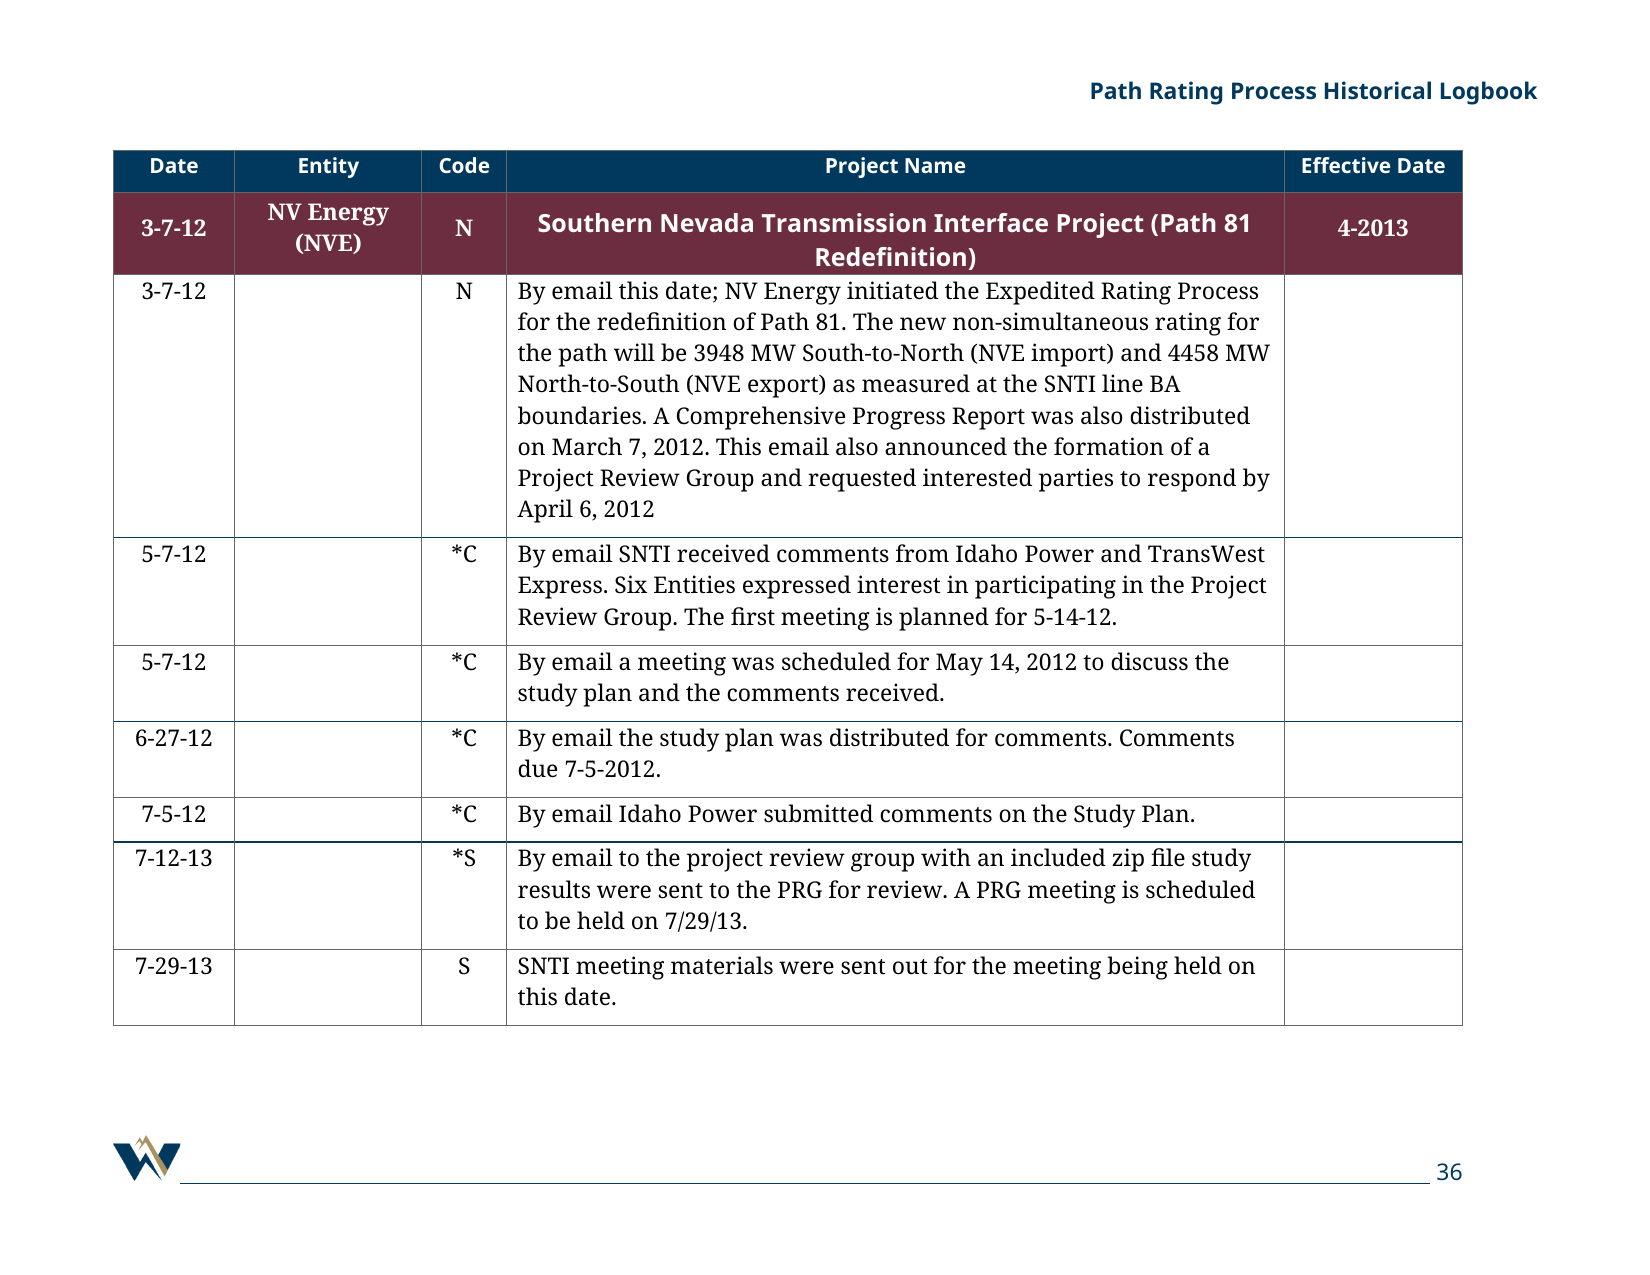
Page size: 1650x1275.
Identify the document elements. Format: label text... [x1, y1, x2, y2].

table_cell *C [422, 646, 506, 721]
picture [112, 1135, 181, 1181]
table_cell 7-12-13 [114, 843, 234, 949]
table_cell S [422, 950, 506, 1025]
table_cell 5-7-12 [114, 538, 234, 644]
table_cell Southern Nevada Transmission Interface Project (Path 81 Redefinition) [507, 193, 1284, 274]
table_cell [235, 950, 421, 1025]
table_cell *C [422, 722, 506, 797]
table_cell [1285, 950, 1462, 1025]
table_cell [1285, 646, 1462, 721]
table_cell By email to the project review group with an included zip file study results were sent to the PRG for review. A PRG meeting is scheduled to be held on 7/29/13. [507, 843, 1284, 949]
table_cell NV Energy (NVE) [235, 193, 421, 274]
table_cell By email Idaho Power submitted comments on the Study Plan. [507, 798, 1284, 841]
table_cell 5-7-12 [114, 646, 234, 721]
table_cell 6-27-12 [114, 722, 234, 797]
table_cell [1285, 798, 1462, 841]
table_cell By email the study plan was distributed for comments. Comments due 7-5-2012. [507, 722, 1284, 797]
table_cell [1285, 538, 1462, 644]
table_cell [1285, 275, 1462, 537]
table_cell 7-29-13 [114, 950, 234, 1025]
table_cell N [422, 193, 506, 274]
table_cell *S [422, 843, 506, 949]
table_cell *C [422, 538, 506, 644]
table_cell SNTI meeting materials were sent out for the meeting being held on this date. [507, 950, 1284, 1025]
table_cell [235, 843, 421, 949]
table_header Effective Date [1285, 151, 1462, 192]
table_cell [235, 798, 421, 841]
table_cell [1285, 843, 1462, 949]
table_cell [1285, 722, 1462, 797]
table_cell By email this date; NV Energy initiated the Expedited Rating Process for the redefinition of Path 81. The new non-simultaneous rating for the path will be 3948 MW South-to-North (NVE import) and 4458 MW North-to-South (NVE export) as measured at the SNTI line BA boundaries. A Comprehensive Progress Report was also distributed on March 7, 2012. This email also announced the formation of a Project Review Group and requested interested parties to respond by April 6, 2012 [507, 275, 1284, 537]
table_cell N [422, 275, 506, 537]
table_header Entity [235, 151, 421, 192]
table_cell [235, 722, 421, 797]
table_header Code [422, 151, 506, 192]
table_header Date [114, 151, 234, 192]
table_cell By email a meeting was scheduled for May 14, 2012 to discuss the study plan and the comments received. [507, 646, 1284, 721]
table_cell 4-2013 [1285, 193, 1462, 274]
table_cell 7-5-12 [114, 798, 234, 841]
table_cell [235, 646, 421, 721]
table_cell 3-7-12 [114, 275, 234, 537]
table_cell By email SNTI received comments from Idaho Power and TransWest Express. Six Entities expressed interest in participating in the Project Review Group. The first meeting is planned for 5-14-12. [507, 538, 1284, 644]
table_header Project Name [507, 151, 1284, 192]
table_cell [235, 538, 421, 644]
table_cell *C [422, 798, 506, 841]
table_cell 3-7-12 [114, 193, 234, 274]
table_cell [235, 275, 421, 537]
